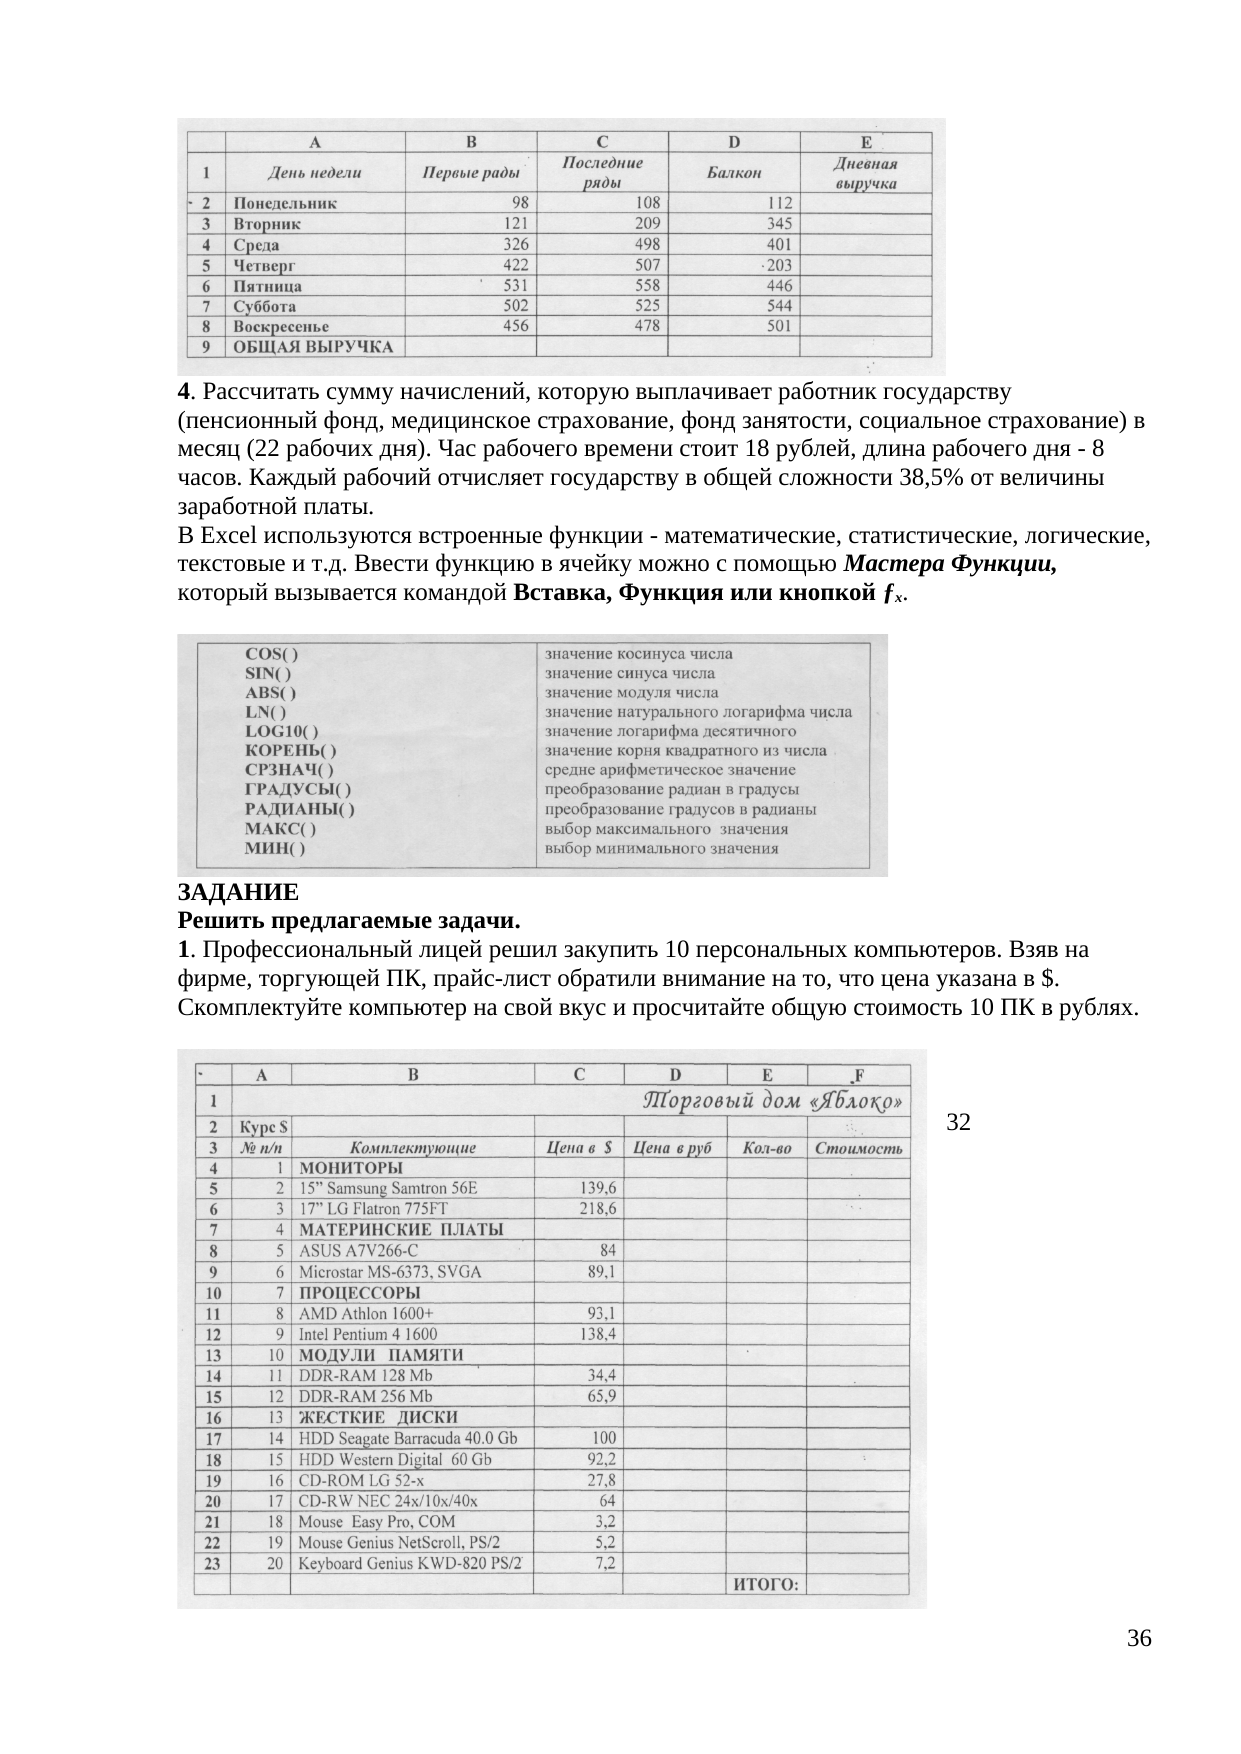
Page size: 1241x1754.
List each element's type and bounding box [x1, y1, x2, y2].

picture [177, 634, 889, 877]
picture [177, 1049, 928, 1609]
text [177, 118, 1152, 1136]
picture [177, 118, 946, 376]
